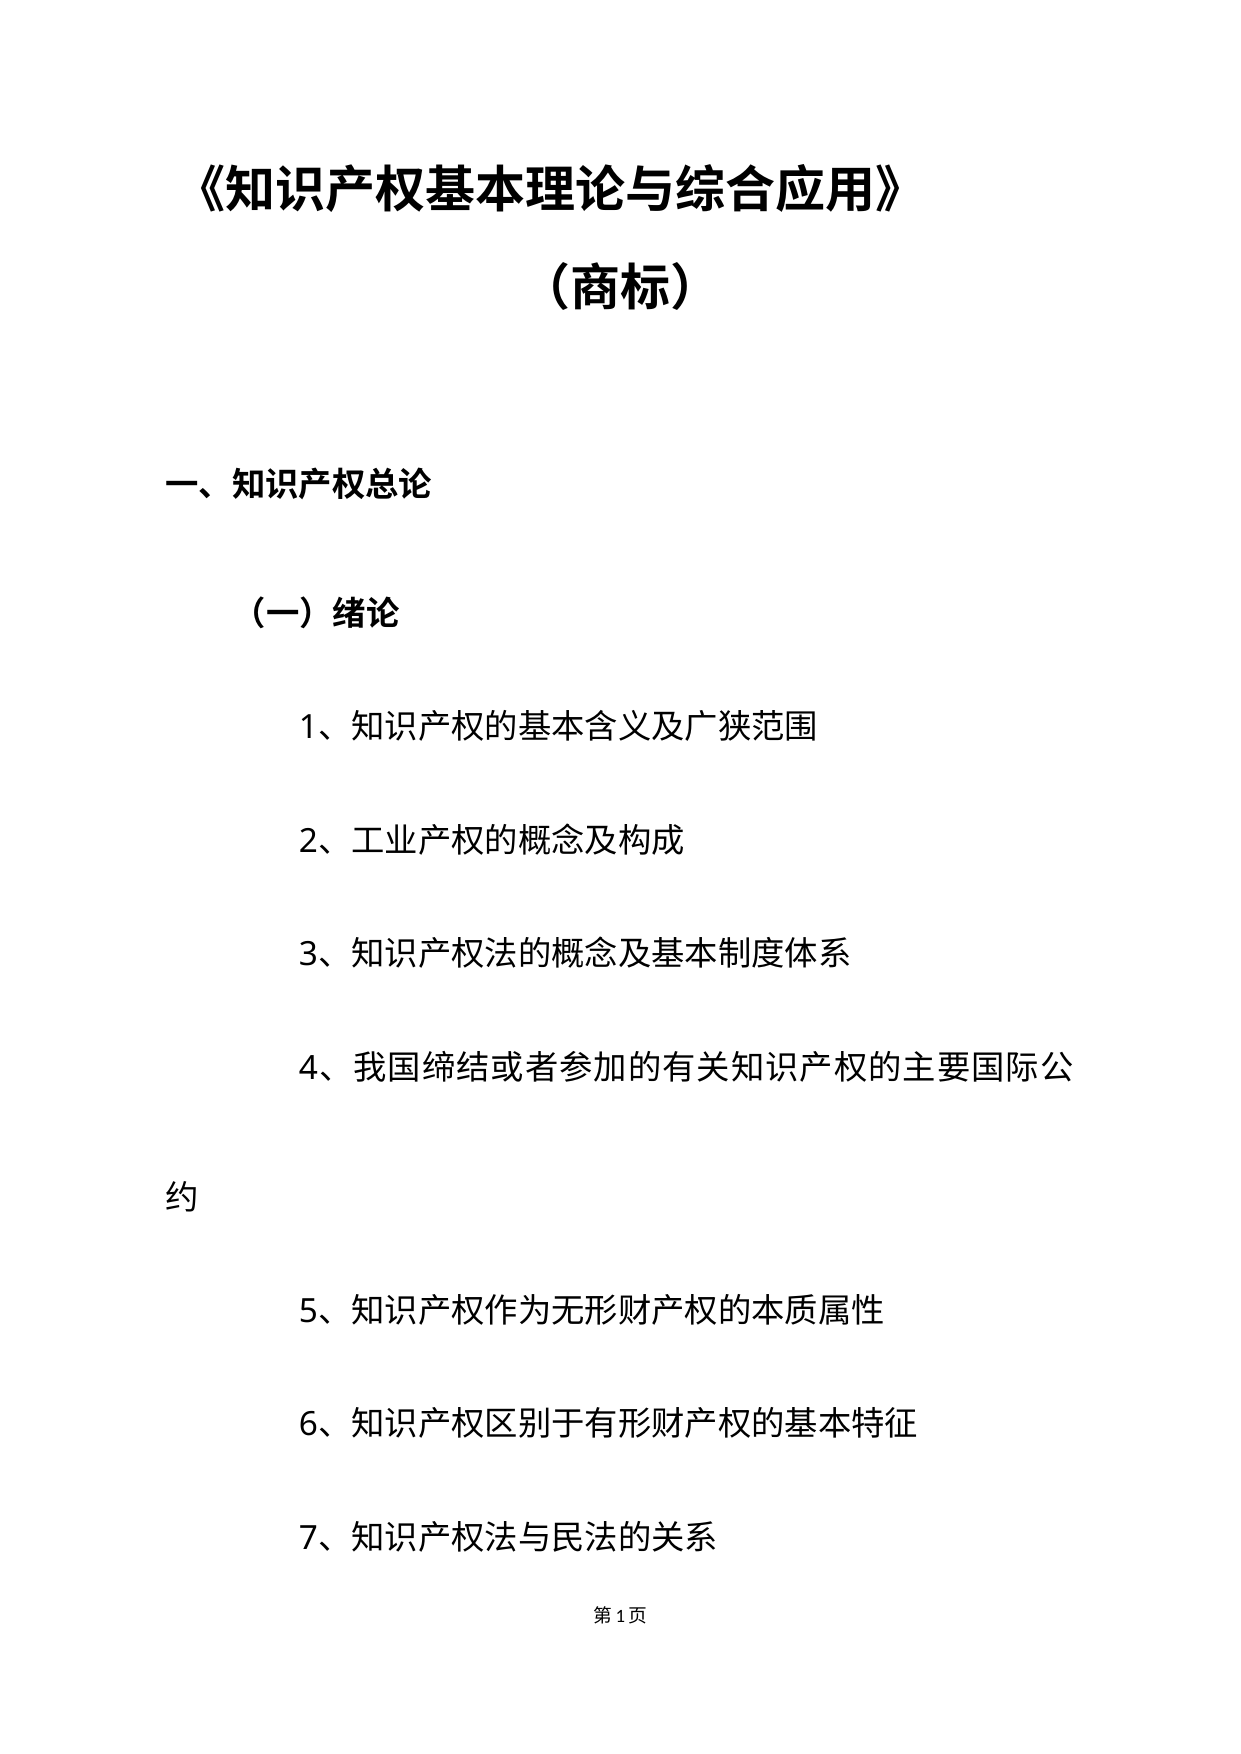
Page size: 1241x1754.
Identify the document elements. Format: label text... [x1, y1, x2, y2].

text 6、知识产权区别于有形财产权的基本特征 [165, 1389, 1075, 1454]
text （一）绪论 [165, 579, 1075, 644]
text 3、知识产权法的概念及基本制度体系 [165, 919, 1075, 984]
text 《知识产权基本理论与综合应用》 [165, 137, 1075, 234]
text 2、工业产权的概念及构成 [165, 805, 1075, 870]
text （商标） [165, 234, 1075, 332]
text 5、知识产权作为无形财产权的本质属性 [165, 1276, 1075, 1341]
text 1、知识产权的基本含义及广狭范围 [165, 692, 1075, 757]
text 一、知识产权总论 [165, 449, 1075, 514]
text 7、知识产权法与民法的关系 [165, 1502, 1075, 1567]
text 4、我国缔结或者参加的有关知识产权的主要国际公约 [165, 1032, 1075, 1227]
